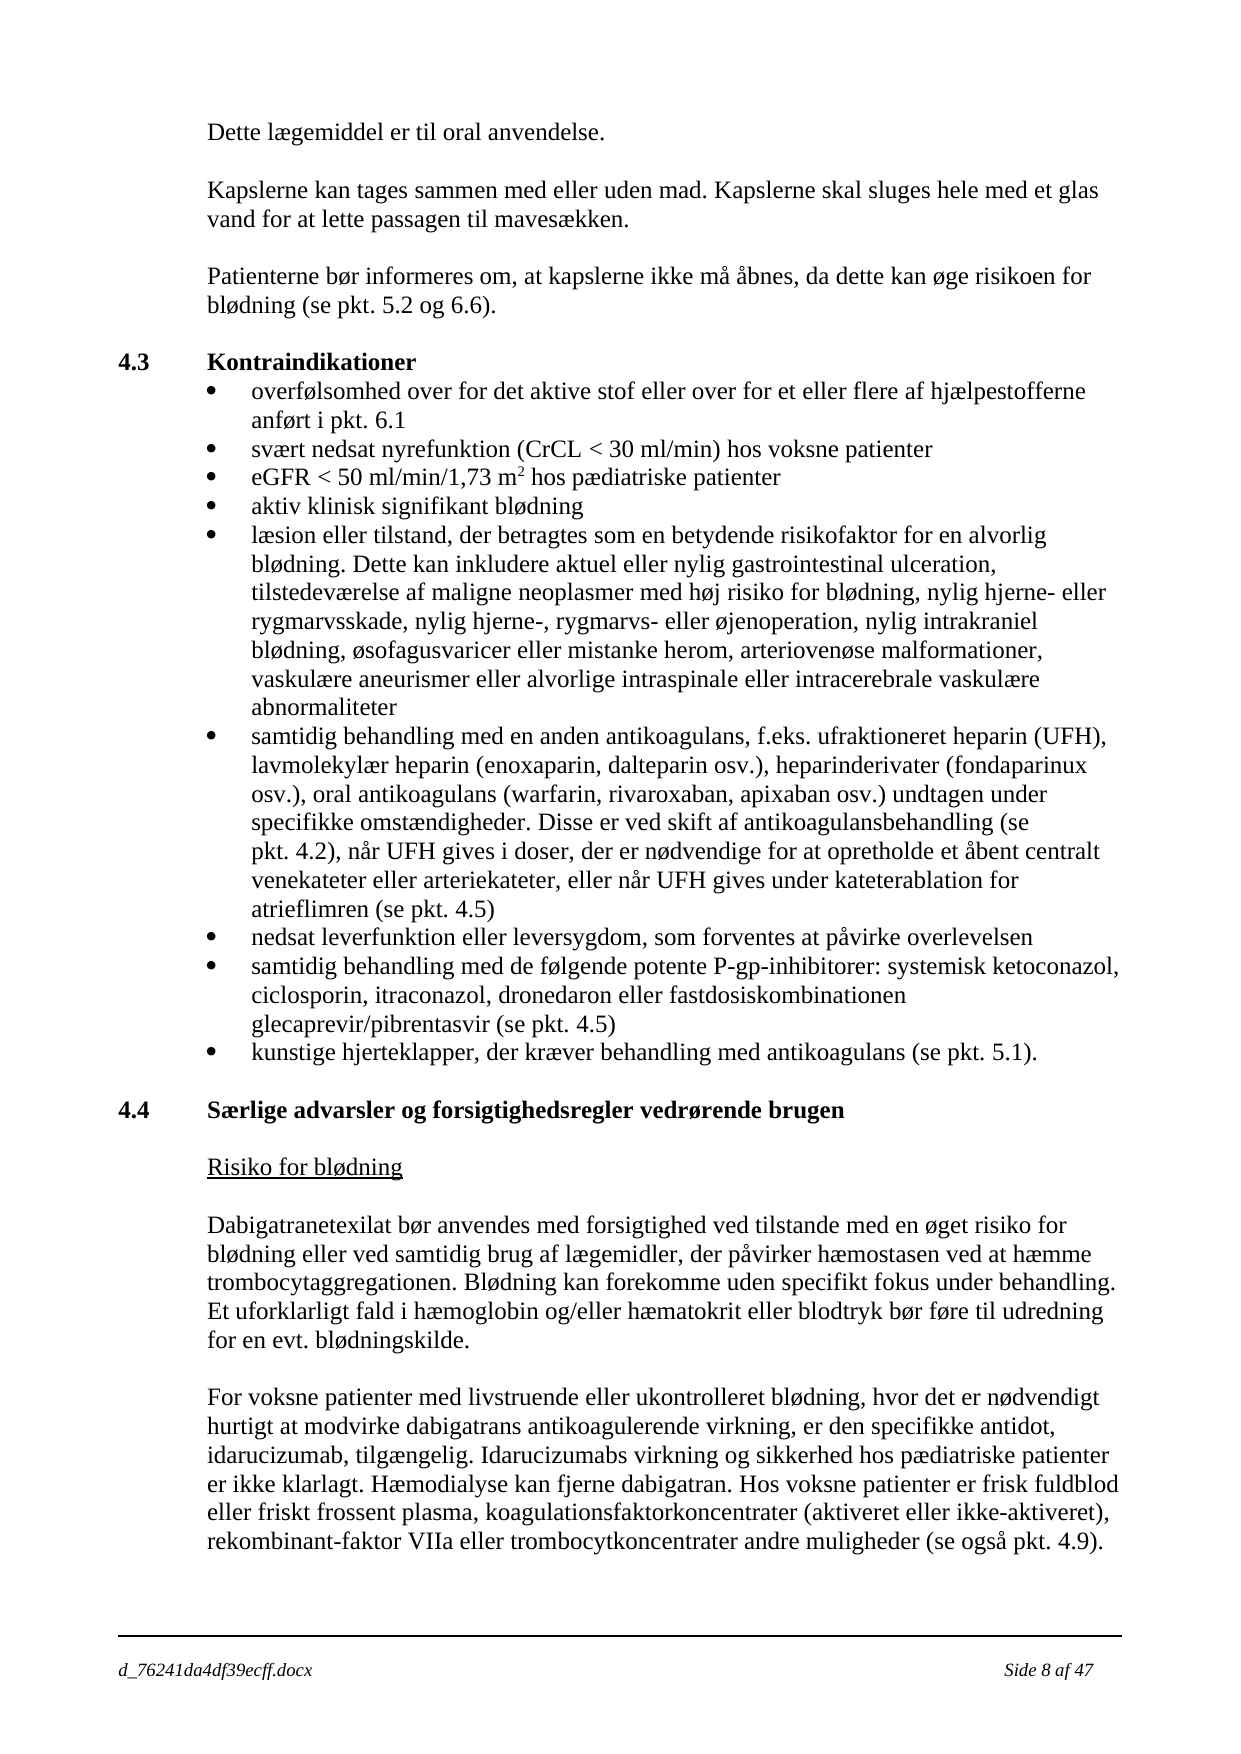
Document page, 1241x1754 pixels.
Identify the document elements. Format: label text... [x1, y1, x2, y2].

list svært nedsat nyrefunktion (CrCL < 30 ml/min) hos voksne patienter [207, 434, 1122, 462]
text Kapslerne kan tages sammen med eller uden mad. Kapslerne skal sluges hele med et glas vand for at lette passagen til mavesækken. [207, 175, 1122, 232]
text 4.4 Særlige advarsler og forsigtighedsregler vedrørende brugen [118, 1095, 1122, 1124]
list aktiv klinisk signifikant blødning [207, 491, 1122, 520]
text Risiko for blødning [207, 1152, 1122, 1181]
list overfølsomhed over for det aktive stof eller over for et eller flere af hjælpestofferne anført i pkt. 6.1 [207, 376, 1122, 434]
list samtidig behandling med de følgende potente P-gp-inhibitorer: systemisk ketoconazol, ciclosporin, itraconazol, dronedaron eller fastdosiskombinationen glecaprevir/pibrentasvir (se pkt. 4.5) [207, 951, 1122, 1037]
text Dabigatranetexilat bør anvendes med forsigtighed ved tilstande med en øget risiko for blødning eller ved samtidig brug af lægemidler, der påvirker hæmostasen ved at hæmme trombocytaggregationen. Blødning kan forekomme uden specifikt fokus under behandling. Et uforklarligt fald i hæmoglobin og/eller hæmatokrit eller blodtryk bør føre til udredning for en evt. blødningskilde. [207, 1210, 1122, 1354]
list kunstige hjerteklapper, der kræver behandling med antikoagulans (se pkt. 5.1). [207, 1037, 1122, 1066]
list læsion eller tilstand, der betragtes som en betydende risikofaktor for en alvorlig blødning. Dette kan inkludere aktuel eller nylig gastrointestinal ulceration, tilstedeværelse af maligne neoplasmer med høj risiko for blødning, nylig hjerne- eller rygmarvsskade, nylig hjerne-, rygmarvs- eller øjenoperation, nylig intrakraniel blødning, øsofagusvaricer eller mistanke herom, arteriovenøse malformationer, vaskulære aneurismer eller alvorlige intraspinale eller intracerebrale vaskulære abnormaliteter [207, 520, 1122, 721]
text Dette lægemiddel er til oral anvendelse. [207, 117, 1122, 146]
list eGFR < 50 ml/min/1,73 m2 hos pædiatriske patienter [207, 462, 1122, 491]
text 4.3 Kontraindikationer [118, 347, 1122, 376]
text For voksne patienter med livstruende eller ukontrolleret blødning, hvor det er nødvendigt hurtigt at modvirke dabigatrans antikoagulerende virkning, er den specifikke antidot, idarucizumab, tilgængelig. Idarucizumabs virkning og sikkerhed hos pædiatriske patienter er ikke klarlagt. Hæmodialyse kan fjerne dabigatran. Hos voksne patienter er frisk fuldblod eller friskt frossent plasma, koagulationsfaktorkoncentrater (aktiveret eller ikke-aktiveret), rekombinant-faktor VIIa eller trombocytkoncentrater andre muligheder (se også pkt. 4.9). [207, 1382, 1122, 1555]
list samtidig behandling med en anden antikoagulans, f.eks. ufraktioneret heparin (UFH), lavmolekylær heparin (enoxaparin, dalteparin osv.), heparinderivater (fondaparinux osv.), oral antikoagulans (warfarin, rivaroxaban, apixaban osv.) undtagen under specifikke omstændigheder. Disse er ved skift af antikoagulansbehandling (se pkt. 4.2), når UFH gives i doser, der er nødvendige for at opretholde et åbent centralt venekateter eller arteriekateter, eller når UFH gives under kateterablation for atrieflimren (se pkt. 4.5) [207, 721, 1122, 922]
text Patienterne bør informeres om, at kapslerne ikke må åbnes, da dette kan øge risikoen for blødning (se pkt. 5.2 og 6.6). [207, 261, 1122, 319]
list nedsat leverfunktion eller leversygdom, som forventes at påvirke overlevelsen [207, 922, 1122, 951]
